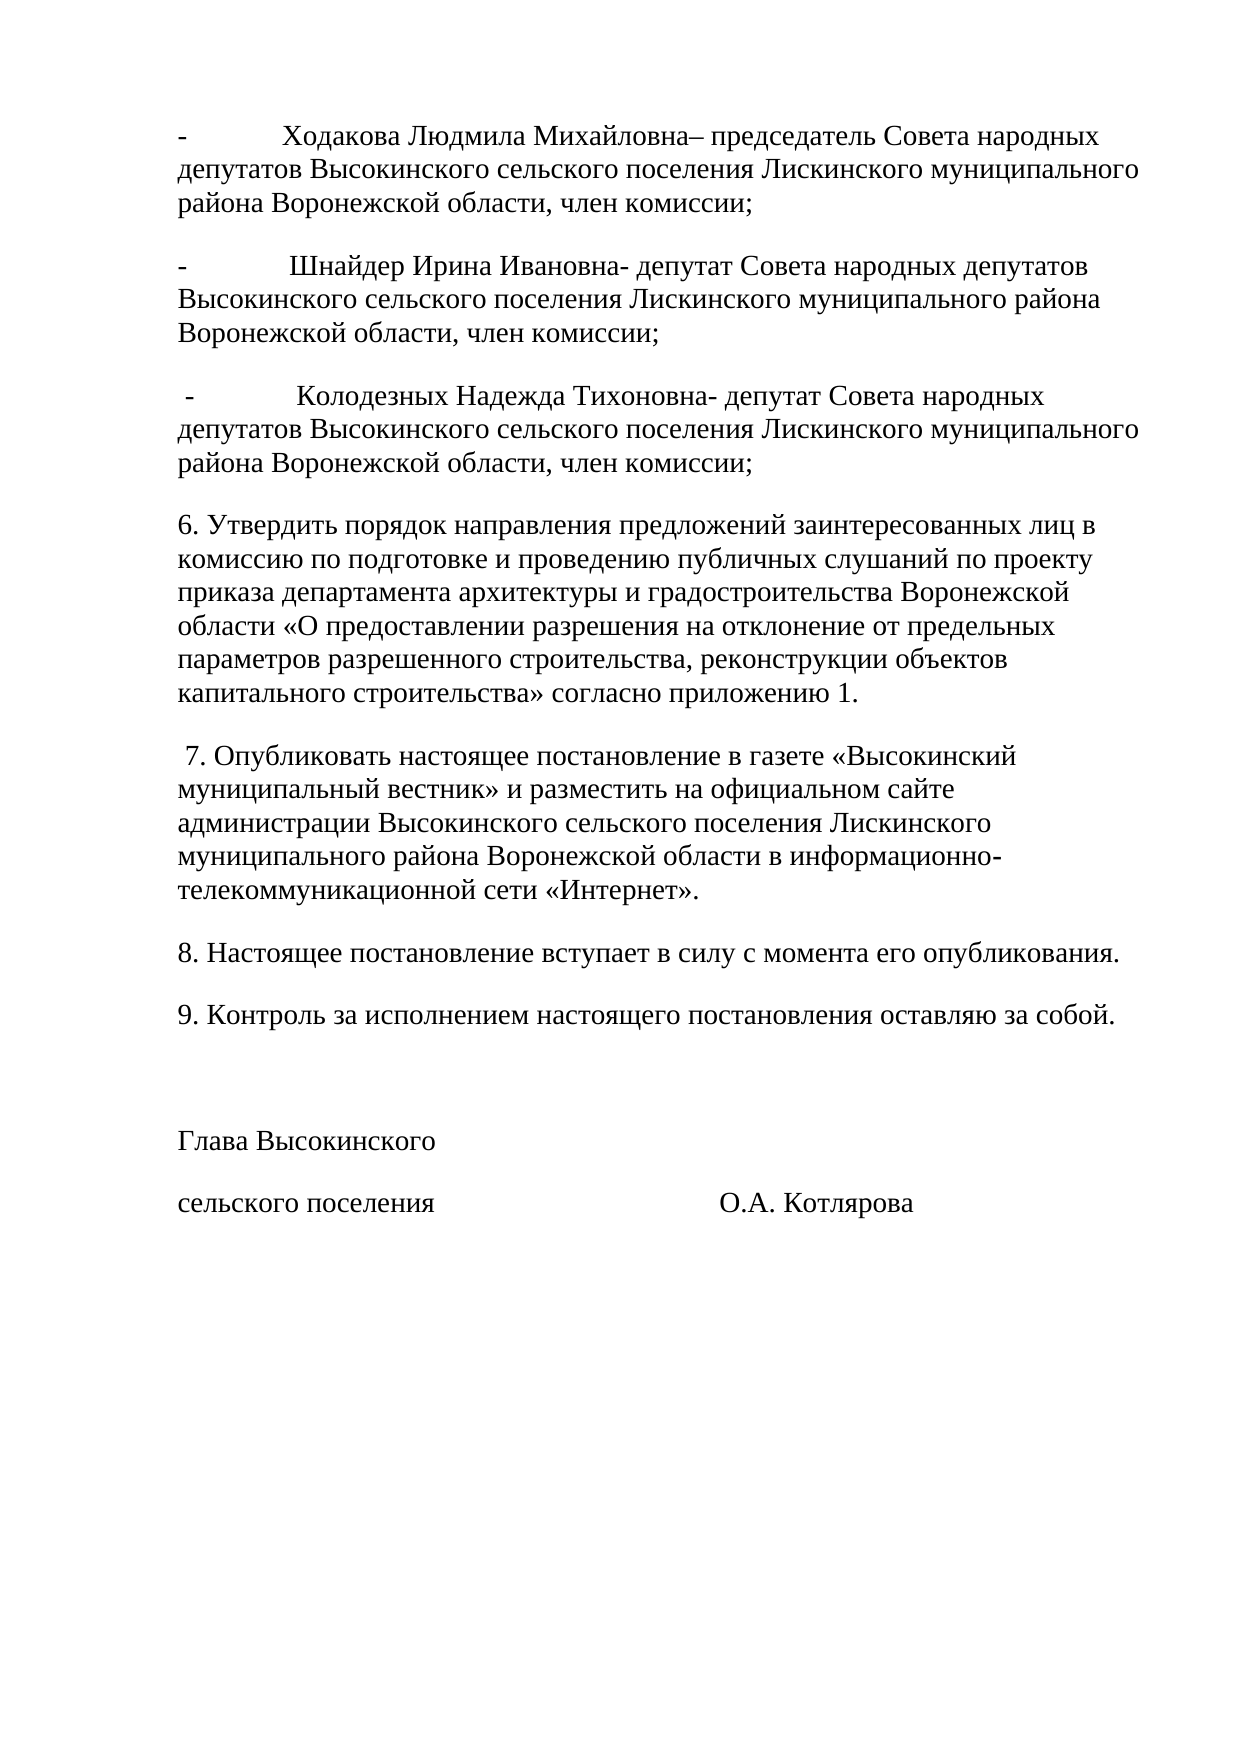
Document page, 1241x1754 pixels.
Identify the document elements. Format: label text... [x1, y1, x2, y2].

text - Шнайдер Ирина Ивановна- депутат Совета народных депутатов Высокинского сельского поселения Лискинского муниципального района Воронежской области, член комиссии; [177, 248, 1152, 348]
text сельского поселения О.А. Котлярова [177, 1186, 1152, 1219]
text Глава Высокинского [177, 1123, 1152, 1156]
text 6. Утвердить порядок направления предложений заинтересованных лиц в комиссию по подготовке и проведению публичных слушаний по проекту приказа департамента архитектуры и градостроительства Воронежской области «О предоставлении разрешения на отклонение от предельных параметров разрешенного строительства, реконструкции объектов капитального строительства» согласно приложению 1. [177, 507, 1152, 709]
text 8. Настоящее постановление вступает в силу с момента его опубликования. [177, 935, 1152, 968]
text 7. Опубликовать настоящее постановление в газете «Высокинский муниципальный вестник» и разместить на официальном сайте администрации Высокинского сельского поселения Лискинского муниципального района Воронежской области в информационно-телекоммуникационной сети «Интернет». [177, 738, 1152, 906]
text 9. Контроль за исполнением настоящего постановления оставляю за собой. [177, 997, 1152, 1031]
text - Колодезных Надежда Тихоновна- депутат Совета народных депутатов Высокинского сельского поселения Лискинского муниципального района Воронежской области, член комиссии; [177, 378, 1152, 478]
text - Ходакова Людмила Михайловна– председатель Совета народных депутатов Высокинского сельского поселения Лискинского муниципального района Воронежской области, член комиссии; [177, 118, 1152, 219]
